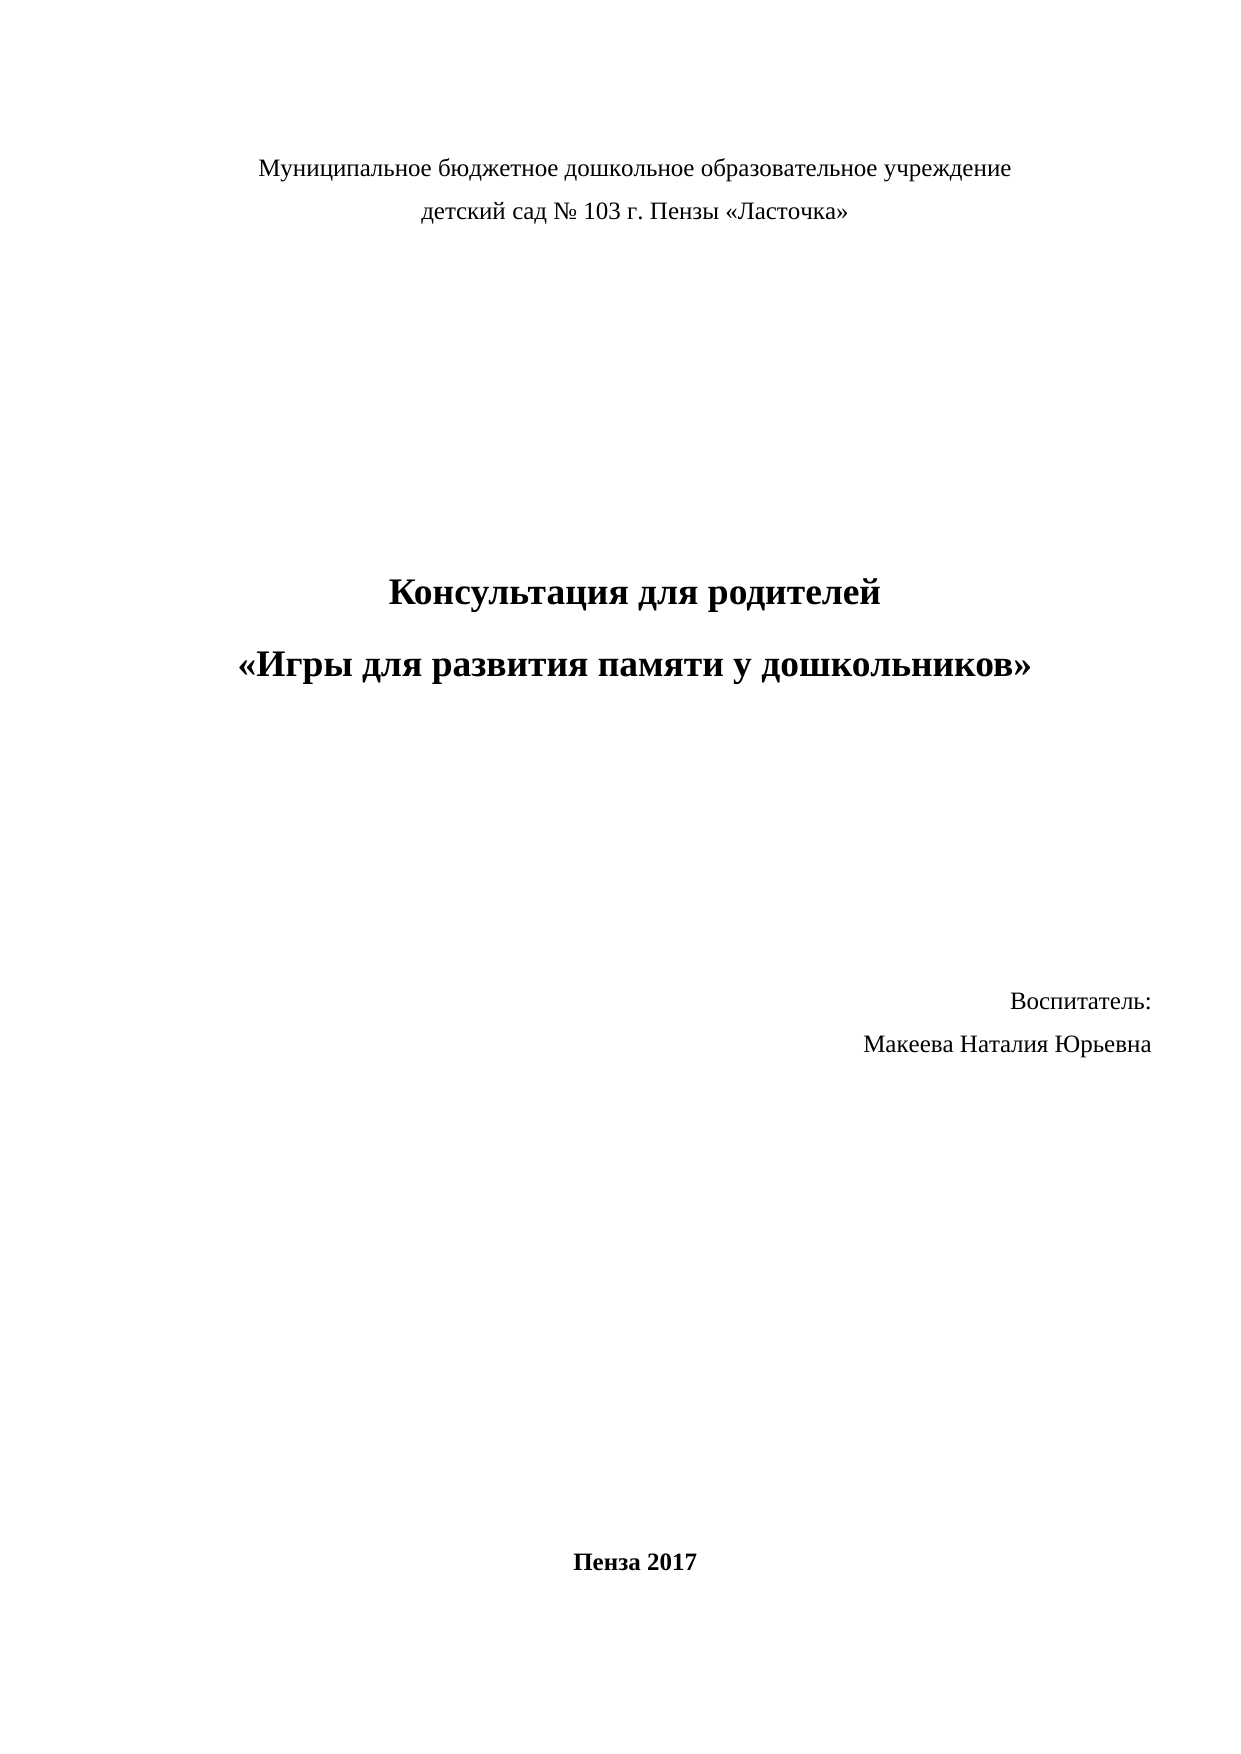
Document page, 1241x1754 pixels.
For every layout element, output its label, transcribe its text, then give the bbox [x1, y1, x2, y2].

text Муниципальное бюджетное дошкольное образовательное учреждение детский сад № . Пензы «Ласточка» [118, 153, 1152, 224]
text Воспитатель: [118, 986, 1152, 1015]
text «Игры для развития памяти у дошкольников» [118, 641, 1152, 684]
text Пенза 2017 [118, 1547, 1152, 1576]
text Консультация для родителей [118, 569, 1152, 612]
text Макеева Наталия Юрьевна [118, 1029, 1152, 1058]
